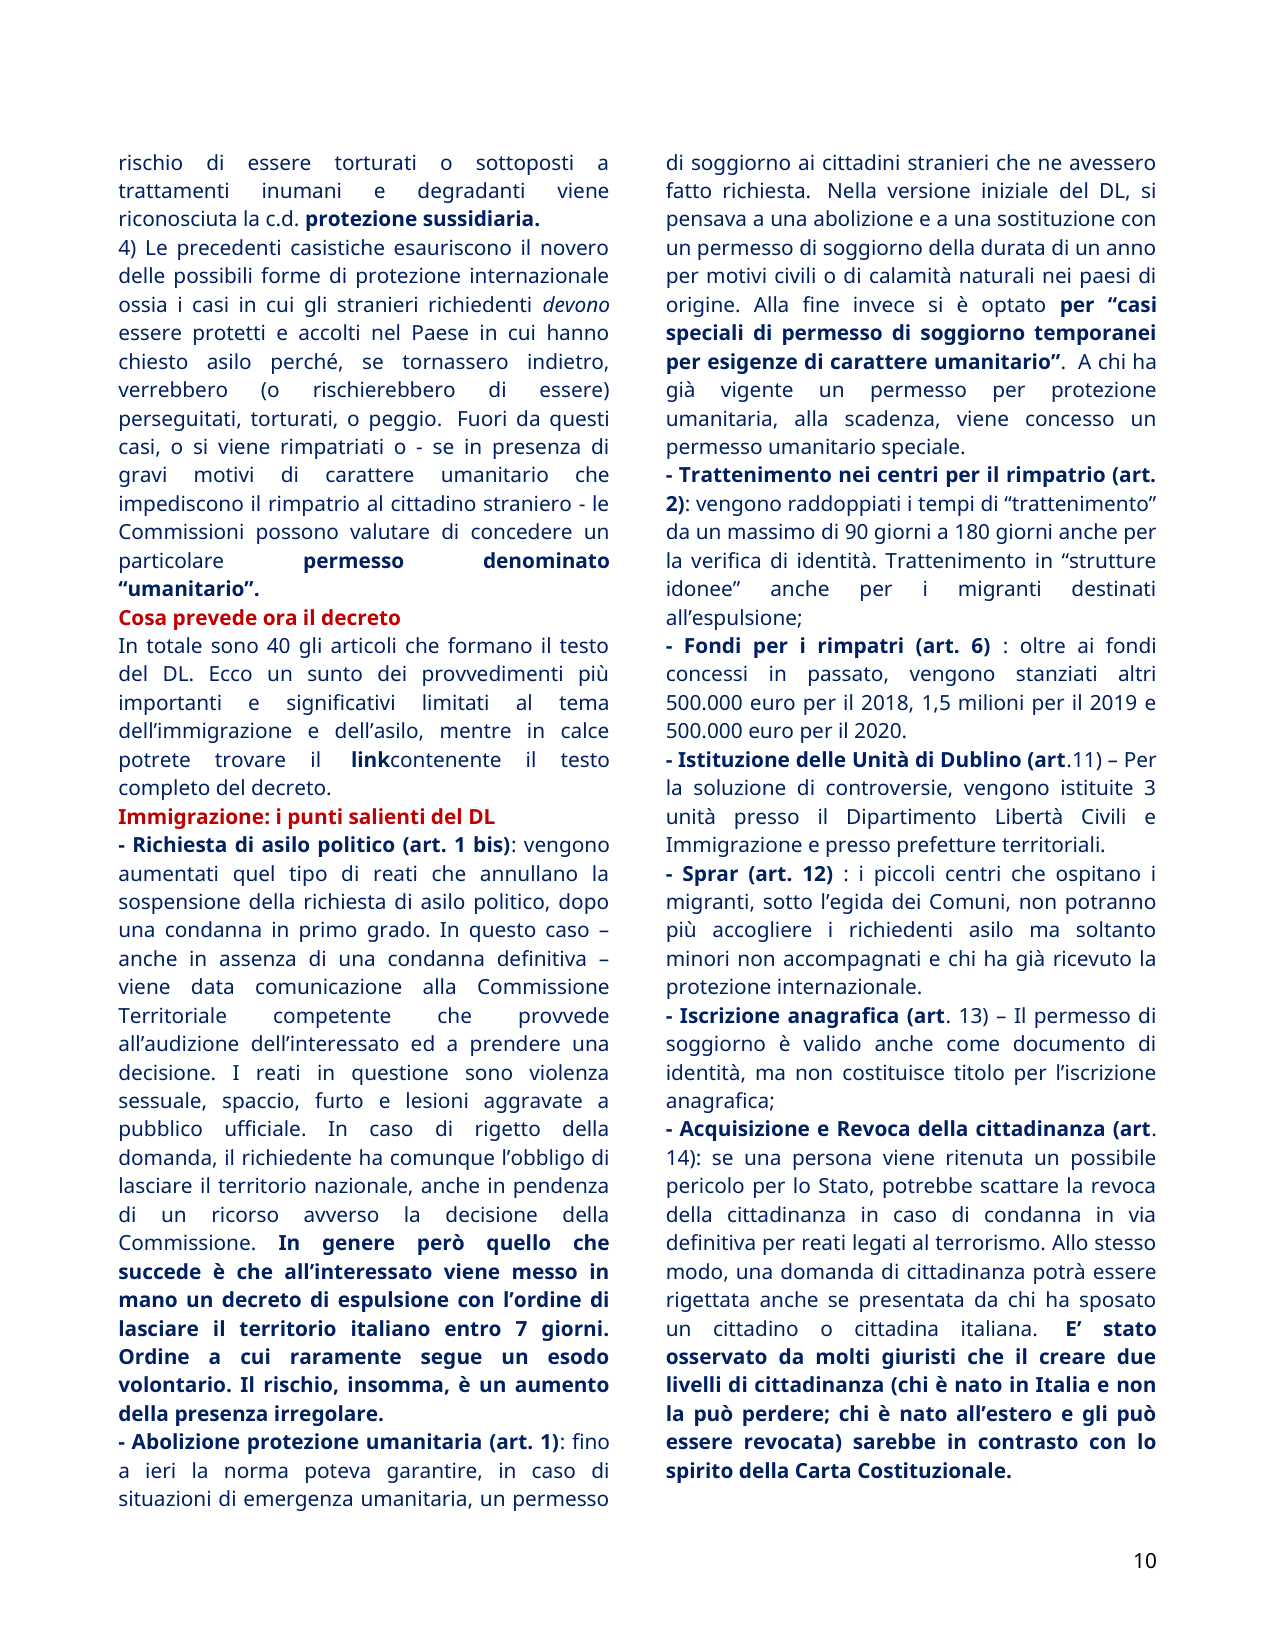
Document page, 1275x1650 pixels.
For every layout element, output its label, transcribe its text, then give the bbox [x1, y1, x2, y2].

text Immigrazione: i punti salienti del DL [118, 802, 610, 830]
text - Abolizione protezione umanitaria (art. 1): fino a ieri la norma poteva garantire, in caso di situazioni di emergenza umanitaria, un permesso di soggiorno ai cittadini stranieri che ne avessero fatto richiesta. Nella versione iniziale del DL, si pensava a una abolizione e a una sostituzione con un permesso di soggiorno della durata di un anno per motivi civili o di calamità naturali nei paesi di origine. Alla fine invece si è optato per “casi speciali di permesso di soggiorno temporanei per esigenze di carattere umanitario”. A chi ha già vigente un permesso per protezione umanitaria, alla scadenza, viene concesso un permesso umanitario speciale. [666, 148, 1157, 461]
text - Istituzione delle Unità di Dublino (art.11) – Per la soluzione di controversie, vengono istituite 3 unità presso il Dipartimento Libertà Civili e Immigrazione e presso prefetture territoriali. [666, 745, 1157, 859]
text 4) Le precedenti casistiche esauriscono il novero delle possibili forme di protezione internazionale ossia i casi in cui gli stranieri richiedenti devono essere protetti e accolti nel Paese in cui hanno chiesto asilo perché, se tornassero indietro, verrebbero (o rischierebbero di essere) perseguitati, torturati, o peggio. Fuori da questi casi, o si viene rimpatriati o - se in presenza di gravi motivi di carattere umanitario che impediscono il rimpatrio al cittadino straniero - le Commissioni possono valutare di concedere un particolare permesso denominato “umanitario”. [118, 233, 610, 603]
text - Fondi per i rimpatri (art. 6) : oltre ai fondi concessi in passato, vengono stanziati altri 500.000 euro per il 2018, 1,5 milioni per il 2019 e 500.000 euro per il 2020. [666, 631, 1157, 745]
text - Iscrizione anagrafica (art. 13) – Il permesso di soggiorno è valido anche come documento di identità, ma non costituisce titolo per l’iscrizione anagrafica; [666, 1001, 1157, 1114]
text Cosa prevede ora il decreto [118, 603, 610, 631]
text - Trattenimento nei centri per il rimpatrio (art. 2): vengono raddoppiati i tempi di “trattenimento” da un massimo di 90 giorni a 180 giorni anche per la verifica di identità. Trattenimento in “strutture idonee” anche per i migranti destinati all’espulsione; [666, 461, 1157, 631]
text - Acquisizione e Revoca della cittadinanza (art. 14): se una persona viene ritenuta un possibile pericolo per lo Stato, potrebbe scattare la revoca della cittadinanza in caso di condanna in via definitiva per reati legati al terrorismo. Allo stesso modo, una domanda di cittadinanza potrà essere rigettata anche se presentata da chi ha sposato un cittadino o cittadina italiana. E’ stato osservato da molti giuristi che il creare due livelli di cittadinanza (chi è nato in Italia e non la può perdere; chi è nato all’estero e gli può essere revocata) sarebbe in contrasto con lo spirito della Carta Costituzionale. [666, 1114, 1157, 1484]
text - Sprar (art. 12) : i piccoli centri che ospitano i migranti, sotto l’egida dei Comuni, non potranno più accogliere i richiedenti asilo ma soltanto minori non accompagnati e chi ha già ricevuto la protezione internazionale. [666, 859, 1157, 1001]
text - Richiesta di asilo politico (art. 1 bis): vengono aumentati quel tipo di reati che annullano la sospensione della richiesta di asilo politico, dopo una condanna in primo grado. In questo caso – anche in assenza di una condanna definitiva – viene data comunicazione alla Commissione Territoriale competente che provvede all’audizione dell’interessato ed a prendere una decisione. I reati in questione sono violenza sessuale, spaccio, furto e lesioni aggravate a pubblico ufficiale. In caso di rigetto della domanda, il richiedente ha comunque l’obbligo di lasciare il territorio nazionale, anche in pendenza di un ricorso avverso la decisione della Commissione. In genere però quello che succede è che all’interessato viene messo in mano un decreto di espulsione con l’ordine di lasciare il territorio italiano entro 7 giorni. Ordine a cui raramente segue un esodo volontario. Il rischio, insomma, è un aumento della presenza irregolare. [118, 830, 610, 1427]
text In totale sono 40 gli articoli che formano il testo del DL. Ecco un sunto dei provvedimenti più importanti e significativi limitati al tema dell’immigrazione e dell’asilo, mentre in calce potrete trovare il linkcontenente il testo completo del decreto. [118, 631, 610, 802]
text - Abolizione protezione umanitaria (art. 1): fino a ieri la norma poteva garantire, in caso di situazioni di emergenza umanitaria, un permesso di soggiorno ai cittadini stranieri che ne avessero fatto richiesta. Nella versione iniziale del DL, si pensava a una abolizione e a una sostituzione con un permesso di soggiorno della durata di un anno per motivi civili o di calamità naturali nei paesi di origine. Alla fine invece si è optato per “casi speciali di permesso di soggiorno temporanei per esigenze di carattere umanitario”. A chi ha già vigente un permesso per protezione umanitaria, alla scadenza, viene concesso un permesso umanitario speciale. [118, 1427, 610, 1513]
